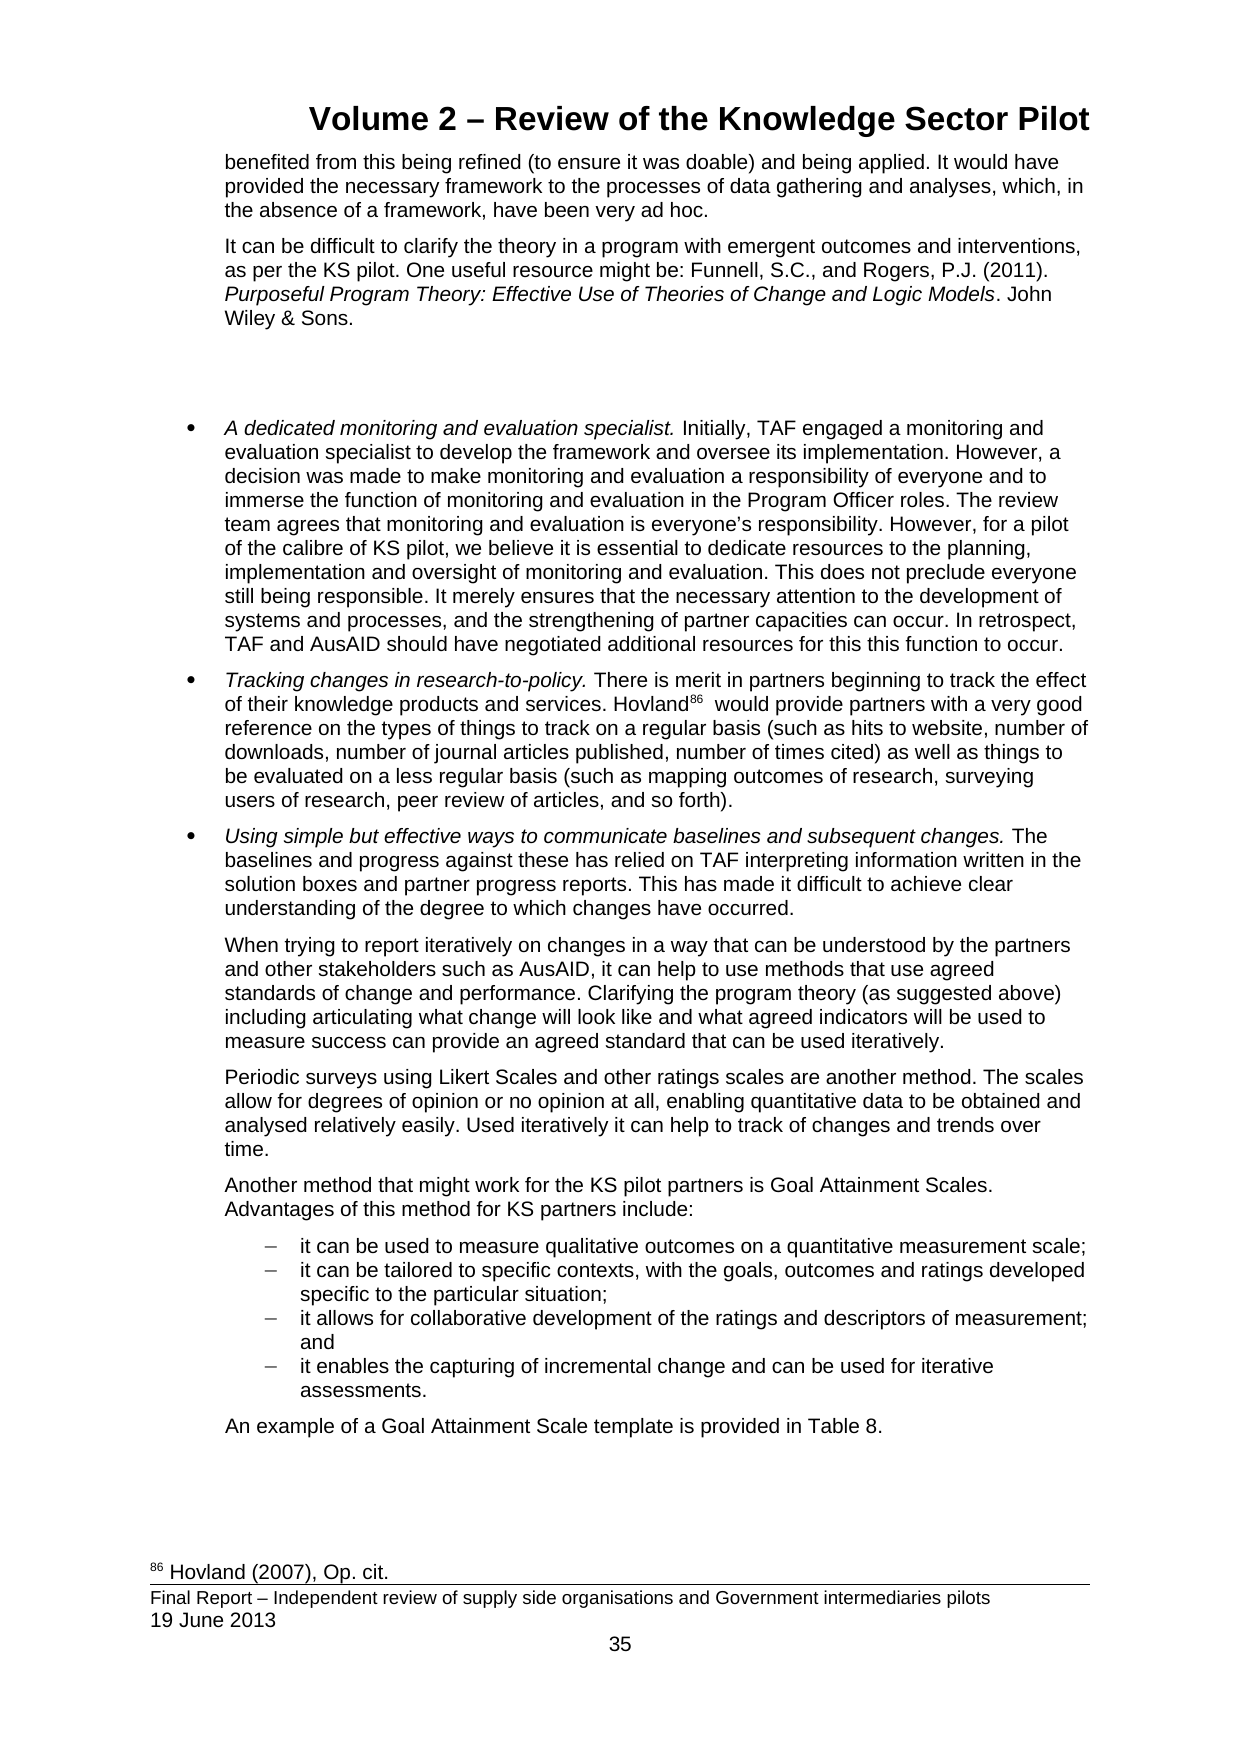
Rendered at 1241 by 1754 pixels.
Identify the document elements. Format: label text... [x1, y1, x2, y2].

text An example of a Goal Attainment Scale template is provided in Table 8. [150, 1414, 1090, 1438]
list A dedicated monitoring and evaluation specialist. Initially, TAF engaged a monitoring and evaluation specialist to develop the framework and oversee its implementation. However, a decision was made to make monitoring and evaluation a responsibility of everyone and to immerse the function of monitoring and evaluation in the Program Officer roles. The review team agrees that monitoring and evaluation is everyone’s responsibility. However, for a pilot of the calibre of KS pilot, we believe it is essential to dedicate resources to the planning, implementation and oversight of monitoring and evaluation. This does not preclude everyone still being responsible. It merely ensures that the necessary attention to the development of systems and processes, and the strengthening of partner capacities can occur. In retrospect, TAF and AusAID should have negotiated additional resources for this this function to occur. [187, 416, 1090, 655]
text It can be difficult to clarify the theory in a program with emergent outcomes and interventions, as per the KS pilot. One useful resource might be: Funnell, S.C., and Rogers, P.J. (2011). Purposeful Program Theory: Effective Use of Theories of Change and Logic Models. John Wiley & Sons. [224, 234, 1090, 330]
text Periodic surveys using Likert Scales and other ratings scales are another method. The scales allow for degrees of opinion or no opinion at all, enabling quantitative data to be obtained and analysed relatively easily. Used iteratively it can help to track of changes and trends over time. [224, 1065, 1090, 1161]
list it can be tailored to specific contexts, with the goals, outcomes and ratings developed specific to the particular situation; [262, 1258, 1090, 1306]
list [187, 150, 1090, 222]
list Tracking changes in research-to-policy. There is merit in partners beginning to track the effect of their knowledge products and services. Hovland would provide partners with a very good reference on the types of things to track on a regular basis (such as hits to website, number of downloads, number of journal articles published, number of times cited) as well as things to be evaluated on a less regular basis (such as mapping outcomes of research, surveying users of research, peer review of articles, and so forth). [187, 668, 1090, 812]
list it can be used to measure qualitative outcomes on a quantitative measurement scale; [262, 1234, 1090, 1258]
list it allows for collaborative development of the ratings and descriptors of measurement; and [262, 1306, 1090, 1354]
text Another method that might work for the KS pilot partners is Goal Attainment Scales. Advantages of this method for KS partners include: [224, 1173, 1090, 1221]
list Using simple but effective ways to communicate baselines and subsequent changes. The baselines and progress against these has relied on TAF interpreting information written in the solution boxes and partner progress reports. This has made it difficult to achieve clear understanding of the degree to which changes have occurred. [187, 824, 1090, 920]
text When trying to report iteratively on changes in a way that can be understood by the partners and other stakeholders such as AusAID, it can help to use methods that use agreed standards of change and performance. Clarifying the program theory (as suggested above) including articulating what change will look like and what agreed indicators will be used to measure success can provide an agreed standard that can be used iteratively. [224, 933, 1090, 1052]
list it enables the capturing of incremental change and can be used for iterative assessments. [262, 1354, 1090, 1402]
